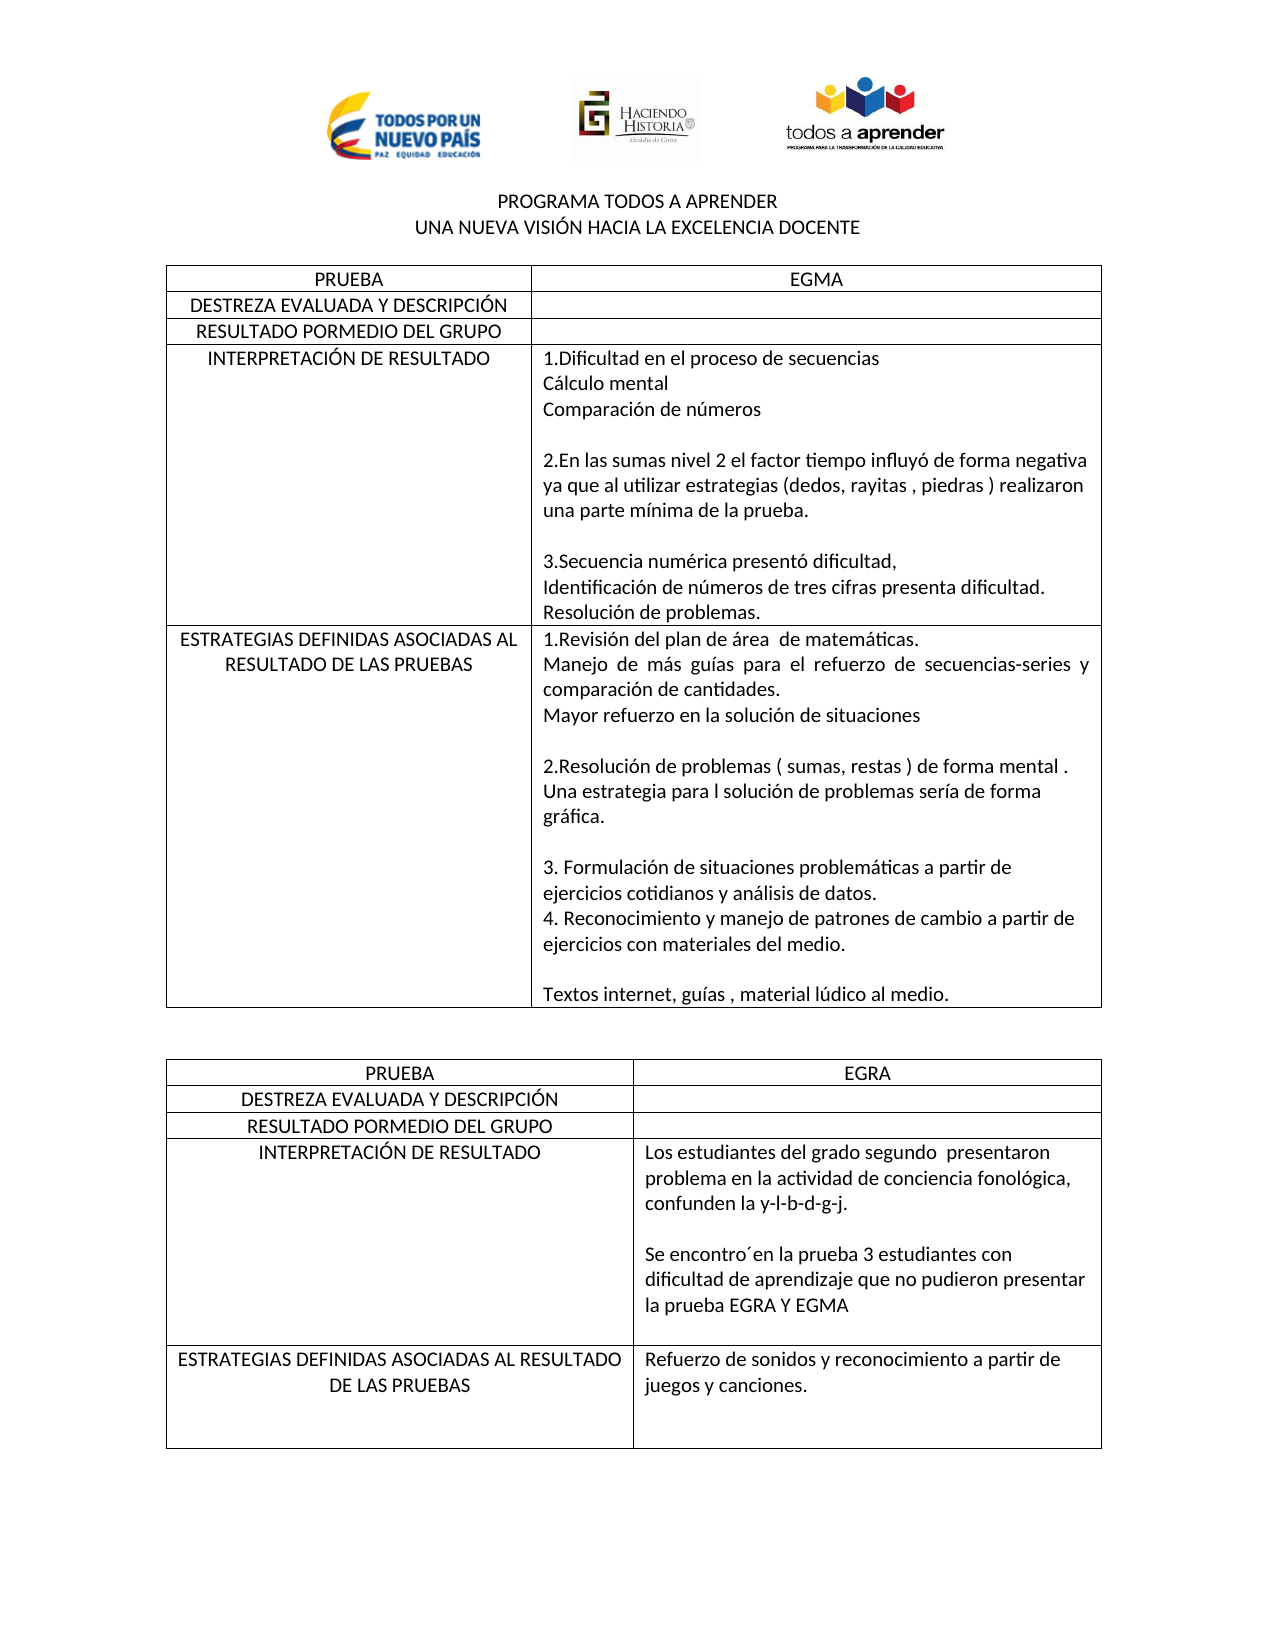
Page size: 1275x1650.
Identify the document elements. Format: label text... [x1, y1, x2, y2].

table_cell Los estudiantes del grado segundo presentaron problema en la actividad de conciencia fonológica, confunden la y-l-b-d-g-j. Se encontro´en la prueba 3 estudiantes con dificultad de aprendizaje que no pudieron presentar la prueba EGRA Y EGMA [634, 1139, 1101, 1345]
table_cell RESULTADO PORMEDIO DEL GRUPO [167, 319, 531, 344]
table_header PRUEBA [167, 1060, 633, 1085]
table_cell DESTREZA EVALUADA Y DESCRIPCIÓN [167, 292, 531, 318]
picture [571, 74, 701, 161]
table_cell [634, 1113, 1101, 1138]
picture [783, 73, 949, 161]
table_cell RESULTADO PORMEDIO DEL GRUPO [167, 1113, 633, 1138]
picture [326, 82, 494, 161]
table_cell 1.Dificultad en el proceso de secuencias Cálculo mental Comparación de números 2.En las sumas nivel 2 el factor tiempo influyó de forma negativa ya que al utilizar estrategias (dedos, rayitas , piedras ) realizaron una parte mínima de la prueba. 3.Secuencia numérica presentó dificultad, Identificación de números de tres cifras presenta dificultad. Resolución de problemas. [532, 345, 1101, 625]
table_cell ESTRATEGIAS DEFINIDAS ASOCIADAS AL RESULTADO DE LAS PRUEBAS [167, 626, 531, 1007]
table_cell [634, 1086, 1101, 1112]
table_header EGMA [532, 266, 1101, 291]
table_cell [532, 292, 1101, 318]
text PROGRAMA TODOS A APRENDER [177, 188, 1098, 214]
table_cell [532, 319, 1101, 344]
table_header EGRA [634, 1060, 1101, 1085]
table_cell ESTRATEGIAS DEFINIDAS ASOCIADAS AL RESULTADO DE LAS PRUEBAS [167, 1346, 633, 1448]
text UNA NUEVA VISIÓN HACIA LA EXCELENCIA DOCENTE [177, 214, 1098, 239]
table_header PRUEBA [167, 266, 531, 291]
table_cell DESTREZA EVALUADA Y DESCRIPCIÓN [167, 1086, 633, 1112]
table_cell INTERPRETACIÓN DE RESULTADO [167, 1139, 633, 1345]
table_cell Refuerzo de sonidos y reconocimiento a partir de juegos y canciones. [634, 1346, 1101, 1448]
table_cell INTERPRETACIÓN DE RESULTADO [167, 345, 531, 625]
table_cell 1.Revisión del plan de área de matemáticas. Manejo de más guías para el refuerzo de secuencias-series y comparación de cantidades. Mayor refuerzo en la solución de situaciones 2.Resolución de problemas ( sumas, restas ) de forma mental . Una estrategia para l solución de problemas sería de forma gráfica. 3. Formulación de situaciones problemáticas a partir de ejercicios cotidianos y análisis de datos. 4. Reconocimiento y manejo de patrones de cambio a partir de ejercicios con materiales del medio. Textos internet, guías , material lúdico al medio. [532, 626, 1101, 1007]
